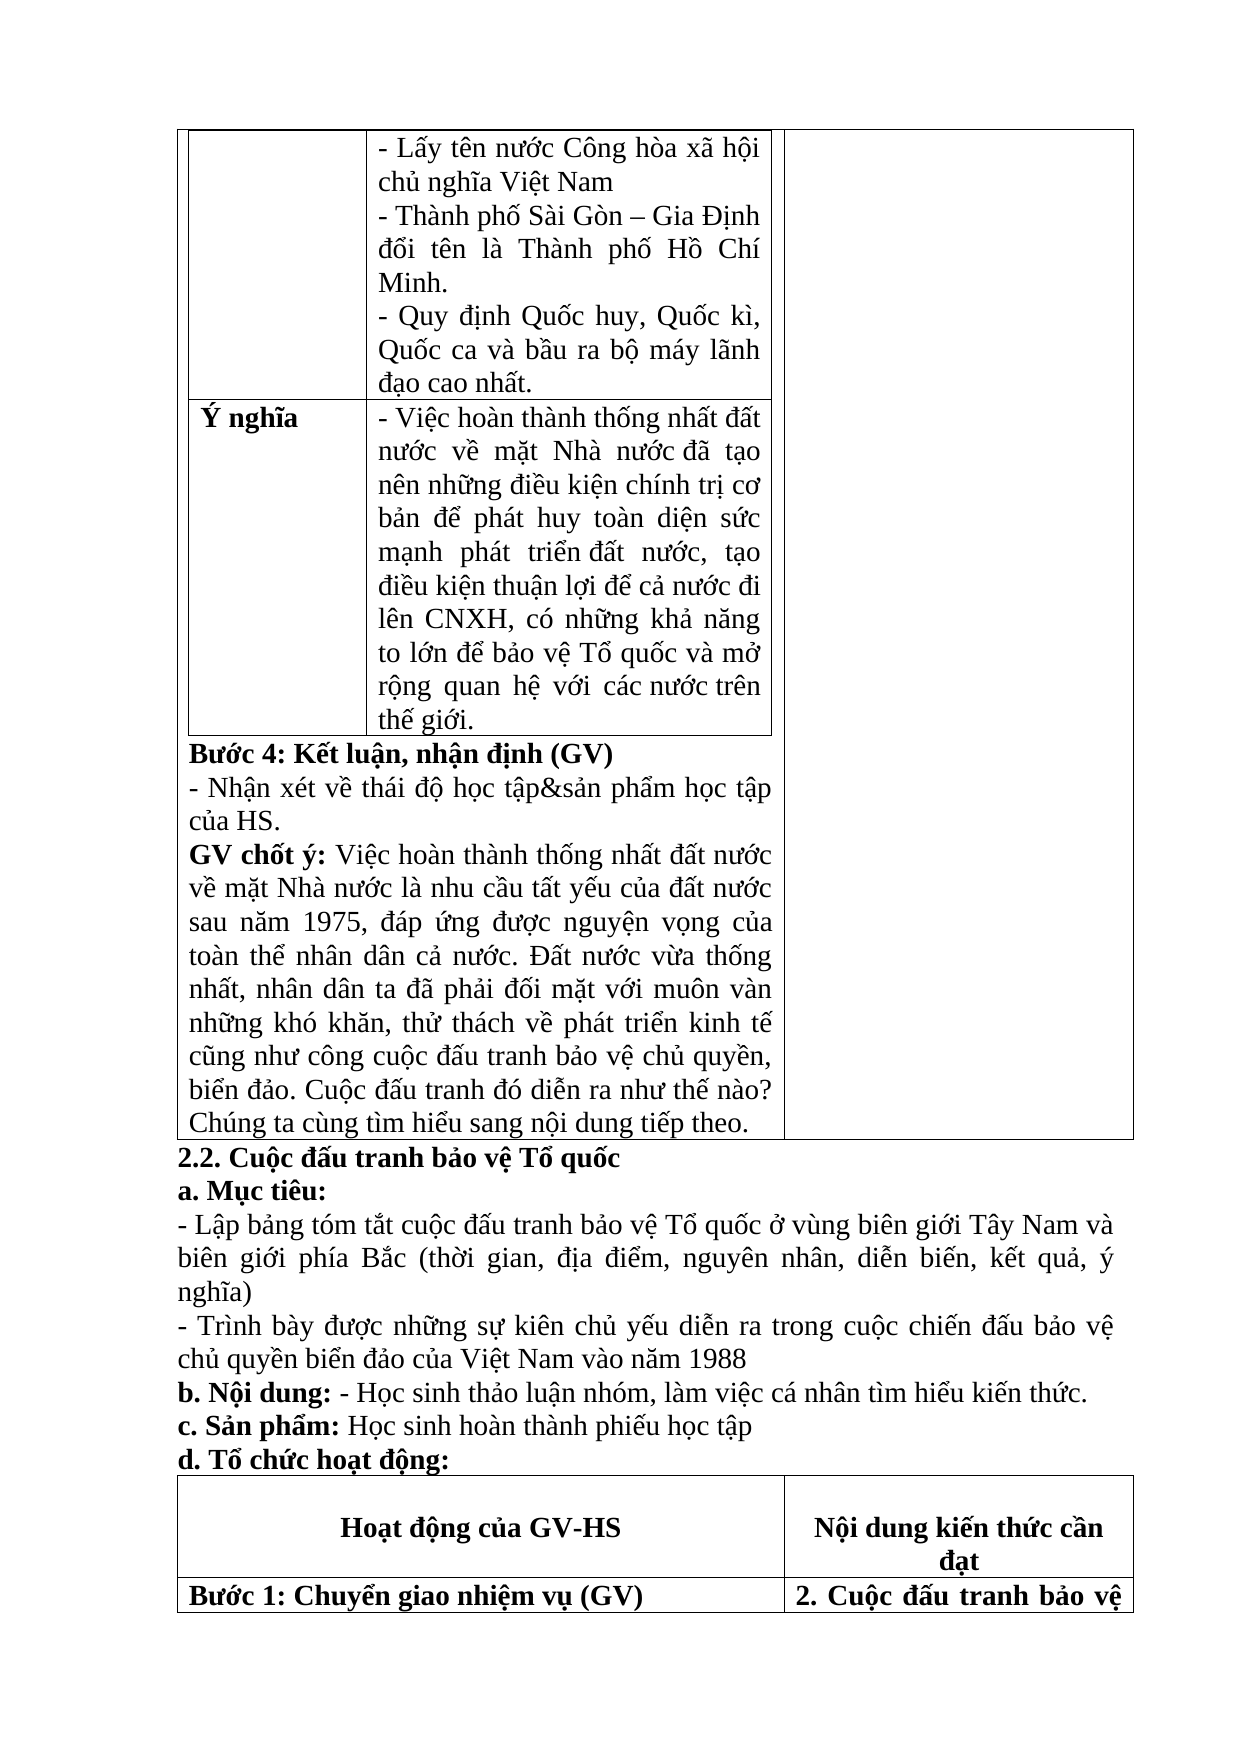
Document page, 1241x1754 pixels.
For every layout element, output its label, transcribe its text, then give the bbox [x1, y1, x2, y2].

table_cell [178, 130, 784, 1139]
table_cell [785, 130, 1133, 1139]
text d. Tổ chức hoạt động: [177, 1442, 1115, 1475]
table_header Hoạt động của GV-HS [178, 1476, 784, 1577]
text a. Mục tiêu: [177, 1173, 1115, 1207]
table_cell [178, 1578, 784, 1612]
text c. Sản phẩm: Học sinh hoàn thành phiếu học tập [177, 1408, 1115, 1442]
text 2.2. Cuộc đấu tranh bảo vệ Tổ quốc [177, 1140, 1115, 1173]
text - Trình bày được những sự kiên chủ yếu diễn ra trong cuộc chiến đấu bảo vệ chủ quyền biển đảo của Việt Nam vào năm 1988 [177, 1308, 1115, 1375]
text b. Nội dung: - Học sinh thảo luận nhóm, làm việc cá nhân tìm hiểu kiến thức. [177, 1375, 1115, 1408]
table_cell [785, 1578, 1133, 1612]
text - Lập bảng tóm tắt cuộc đấu tranh bảo vệ Tổ quốc ở vùng biên giới Tây Nam và biên giới phía Bắc (thời gian, địa điểm, nguyên nhân, diễn biến, kết quả, ý nghĩa) [177, 1207, 1115, 1308]
table_header Nội dung kiến thức cần đạt [785, 1476, 1133, 1577]
